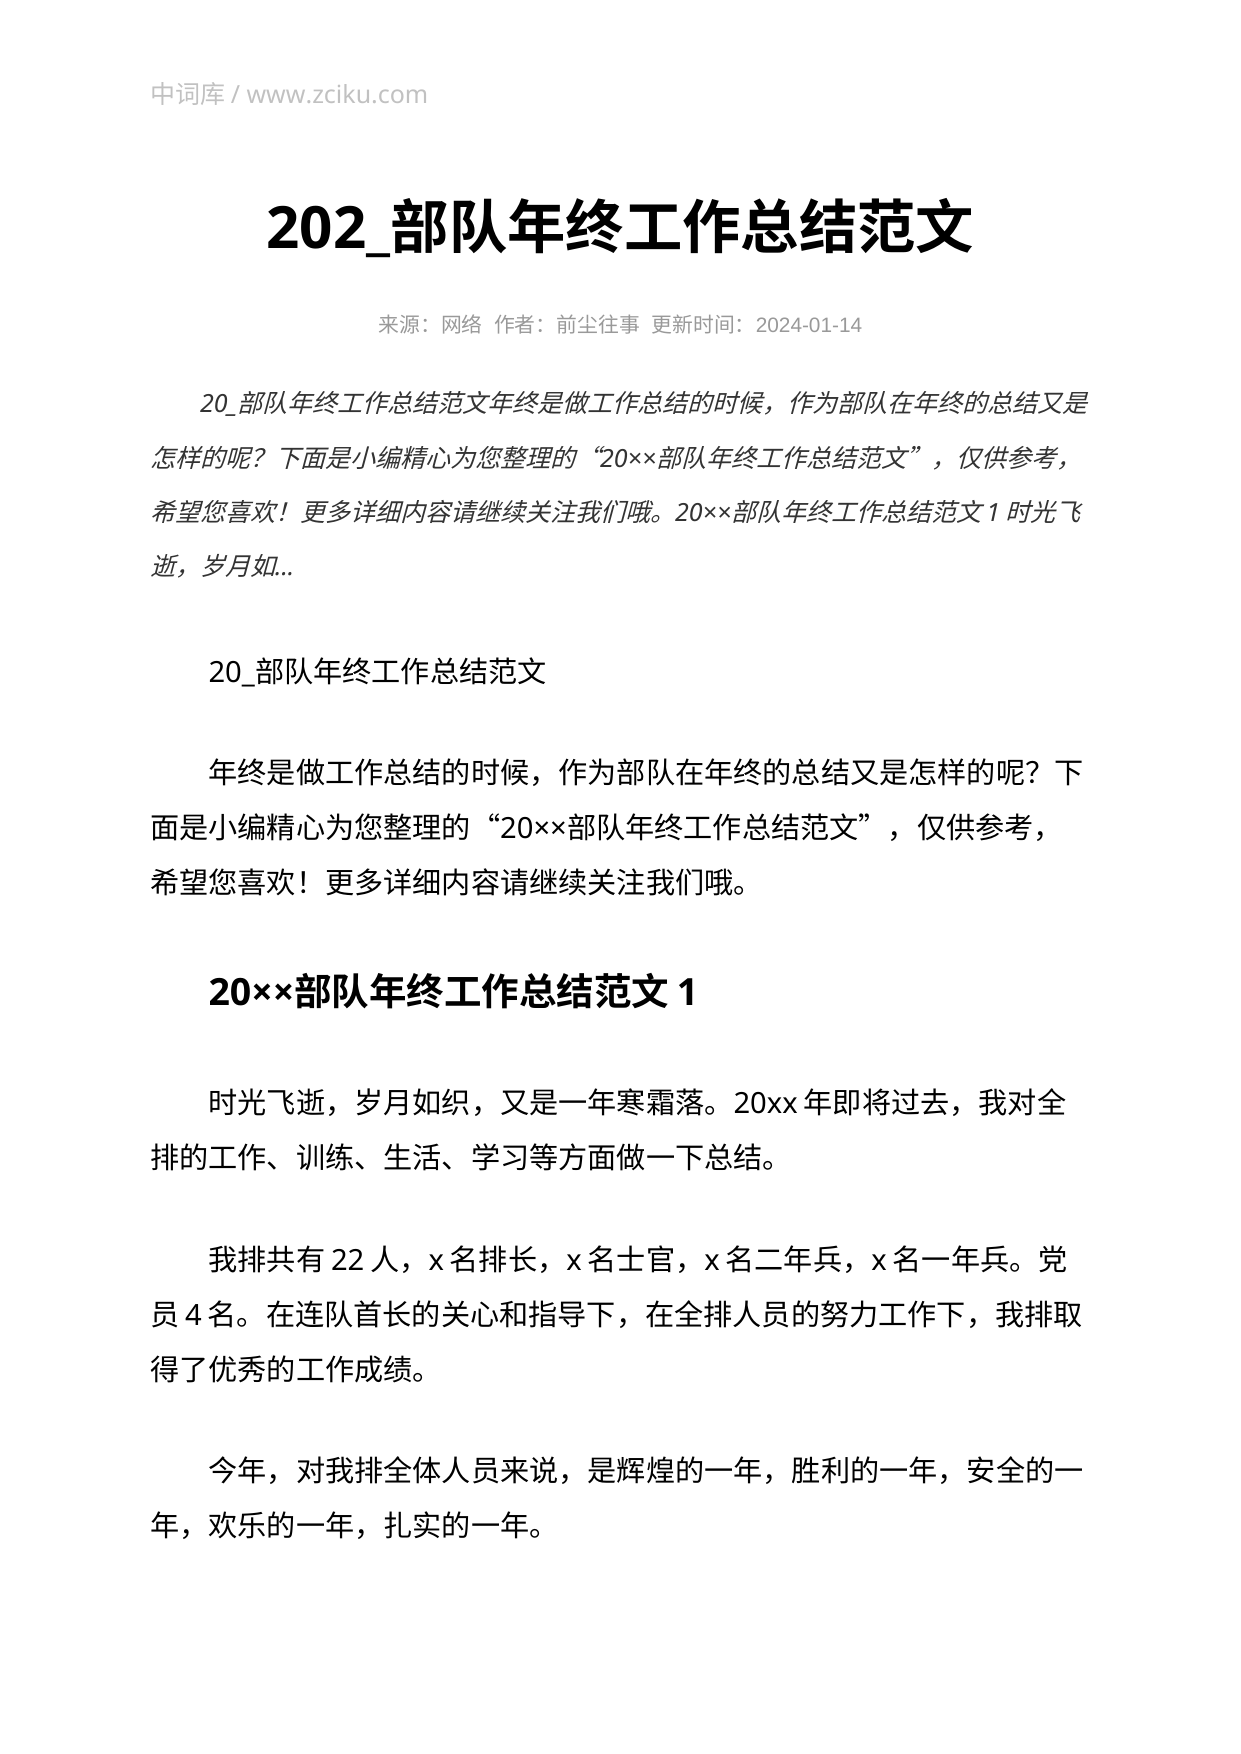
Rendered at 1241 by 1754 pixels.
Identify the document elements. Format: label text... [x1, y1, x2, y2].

text 年终是做工作总结的时候，作为部队在年终的总结又是怎样的呢？下面是小编精心为您整理的“20××部队年终工作总结范文”，仅供参考，希望您喜欢！更多详细内容请继续关注我们哦。 [150, 750, 1090, 902]
text 来源：网络 作者：前尘往事 更新时间：2024-01-14 [150, 313, 1090, 337]
text 今年，对我排全体人员来说，是辉煌的一年，胜利的一年，安全的一年，欢乐的一年，扎实的一年。 [150, 1448, 1090, 1545]
text 20××部队年终工作总结范文1 [150, 962, 1090, 1016]
text 我排共有22人，x名排长，x名士官，x名二年兵，x名一年兵。党员4名。在连队首长的关心和指导下，在全排人员的努力工作下，我排取得了优秀的工作成绩。 [150, 1236, 1090, 1388]
text 20_部队年终工作总结范文 [150, 648, 1090, 691]
text 时光飞逝，岁月如织，又是一年寒霜落。20xx年即将过去，我对全排的工作、训练、生活、学习等方面做一下总结。 [150, 1079, 1090, 1177]
text 20_部队年终工作总结范文年终是做工作总结的时候，作为部队在年终的总结又是怎样的呢？下面是小编精心为您整理的“20××部队年终工作总结范文”，仅供参考，希望您喜欢！更多详细内容请继续关注我们哦。20××部队年终工作总结范文1时光飞逝，岁月如... [150, 384, 1090, 583]
subtitle 202_部队年终工作总结范文 [150, 181, 1090, 266]
